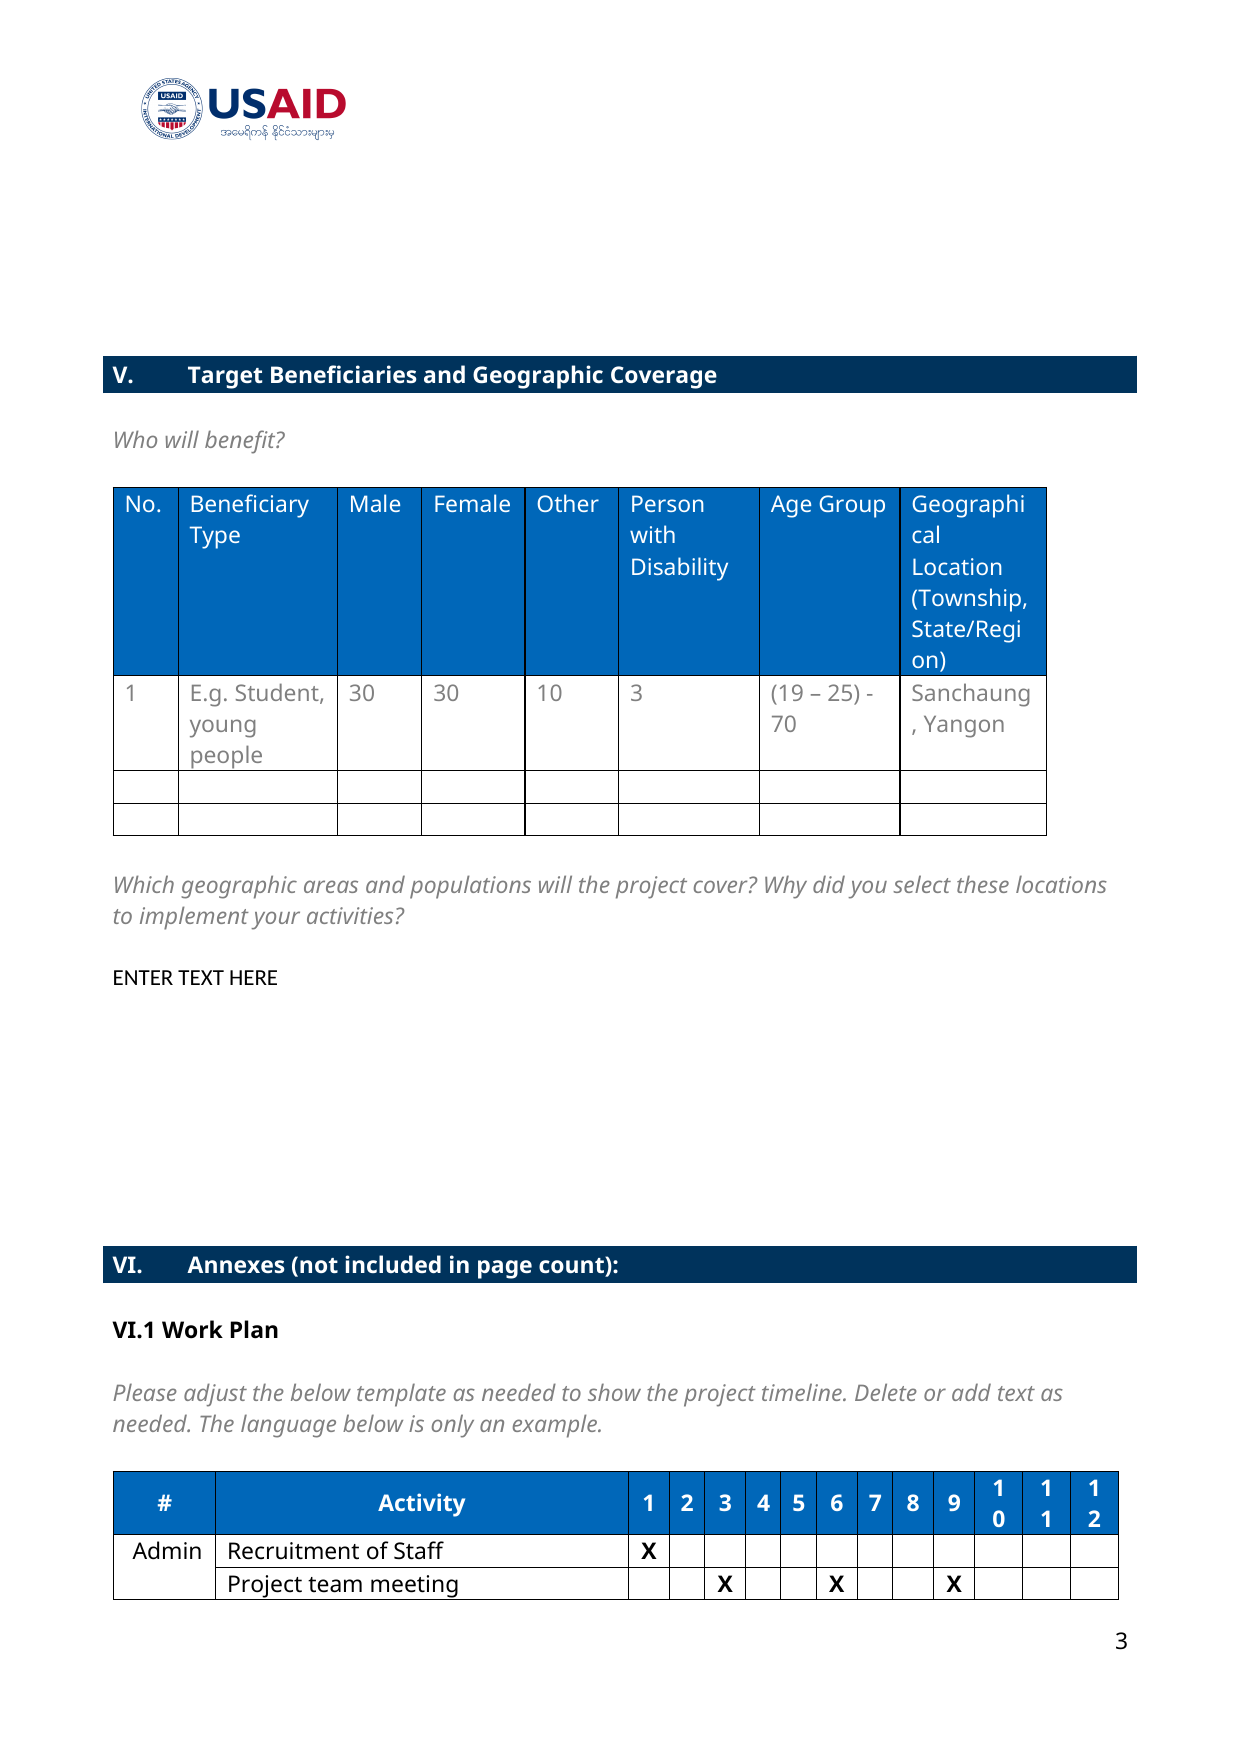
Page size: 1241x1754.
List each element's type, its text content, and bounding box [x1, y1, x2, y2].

table_cell [1071, 1535, 1118, 1567]
table_cell [975, 1568, 1022, 1599]
table_cell [760, 804, 899, 835]
table_cell [975, 1535, 1022, 1567]
table_header Male [338, 488, 421, 675]
table_cell Sanchaung, Yangon [901, 676, 1046, 770]
table_cell [526, 804, 618, 835]
table_header Beneficiary Type [179, 488, 337, 675]
table_header 2 [670, 1472, 704, 1534]
table_header Activity [216, 1472, 628, 1534]
table_header 4 [746, 1472, 780, 1534]
text VI.1 Work Plan [112, 1314, 1128, 1346]
table_header 11 [1023, 1472, 1070, 1534]
table_cell [858, 1568, 892, 1599]
table_header No. [114, 488, 178, 675]
table_cell [629, 1568, 669, 1599]
subtitle Target Beneficiaries and Geographic Coverage [104, 357, 1136, 392]
table_cell [746, 1535, 780, 1567]
table_cell [526, 771, 618, 802]
table_cell [781, 1568, 816, 1599]
table_cell [893, 1535, 933, 1567]
table_cell [1023, 1568, 1070, 1599]
table_header Geographical Location (Township, State/Region) [901, 488, 1046, 675]
table_header 12 [1071, 1472, 1118, 1534]
table_cell [179, 804, 337, 835]
table_cell Admin [114, 1535, 215, 1599]
table_cell 1 [114, 676, 178, 770]
table_cell [619, 804, 759, 835]
table_cell 30 [422, 676, 524, 770]
table_cell [114, 771, 178, 802]
table_cell 3 [619, 676, 759, 770]
table_cell [934, 1535, 974, 1567]
table_cell [114, 804, 178, 835]
text Please adjust the below template as needed to show the project timeline. Delete or add text as needed. The language below is only an example. [112, 1377, 1128, 1439]
table_cell [781, 1535, 816, 1567]
table_cell [338, 771, 421, 802]
table_cell [338, 804, 421, 835]
table_header Female [422, 488, 524, 675]
text Who will benefit? [112, 424, 1128, 456]
table_cell [901, 771, 1046, 802]
table_header 7 [858, 1472, 892, 1534]
table_header Person with Disability [619, 488, 759, 675]
table_cell X [934, 1568, 974, 1599]
table_cell [760, 771, 899, 802]
table_header 8 [893, 1472, 933, 1534]
picture [112, 60, 375, 162]
table_cell [619, 771, 759, 802]
table_cell [901, 804, 1046, 835]
table_header # [114, 1472, 215, 1534]
table_header 6 [817, 1472, 857, 1534]
table_cell 30 [338, 676, 421, 770]
table_cell [858, 1535, 892, 1567]
subtitle Annexes (not included in page count): [104, 1247, 1136, 1282]
table_cell [670, 1568, 704, 1599]
table_header 9 [934, 1472, 974, 1534]
table_cell [422, 804, 524, 835]
table_header Other [526, 488, 618, 675]
table_cell Project team meeting [216, 1568, 628, 1599]
table_header 3 [705, 1472, 745, 1534]
table_cell [179, 771, 337, 802]
text Which geographic areas and populations will the project cover? Why did you select these locations to implement your activities? [112, 869, 1128, 931]
table_cell [893, 1568, 933, 1599]
table_cell X [629, 1535, 669, 1567]
table_cell X [817, 1568, 857, 1599]
table_cell (19 – 25) - 70 [760, 676, 899, 770]
table_header Age Group [760, 488, 899, 675]
table_cell Recruitment of Staff [216, 1535, 628, 1567]
table_cell [1023, 1535, 1070, 1567]
table_cell [1071, 1568, 1118, 1599]
table_cell X [705, 1568, 745, 1599]
table_header 1 [629, 1472, 669, 1534]
table_header 10 [975, 1472, 1022, 1534]
table_cell 10 [526, 676, 618, 770]
table_header 5 [781, 1472, 816, 1534]
table_cell [746, 1568, 780, 1599]
table_cell [817, 1535, 857, 1567]
table_cell [670, 1535, 704, 1567]
table_cell [705, 1535, 745, 1567]
table_cell E.g. Student, young people [179, 676, 337, 770]
table_cell [422, 771, 524, 802]
